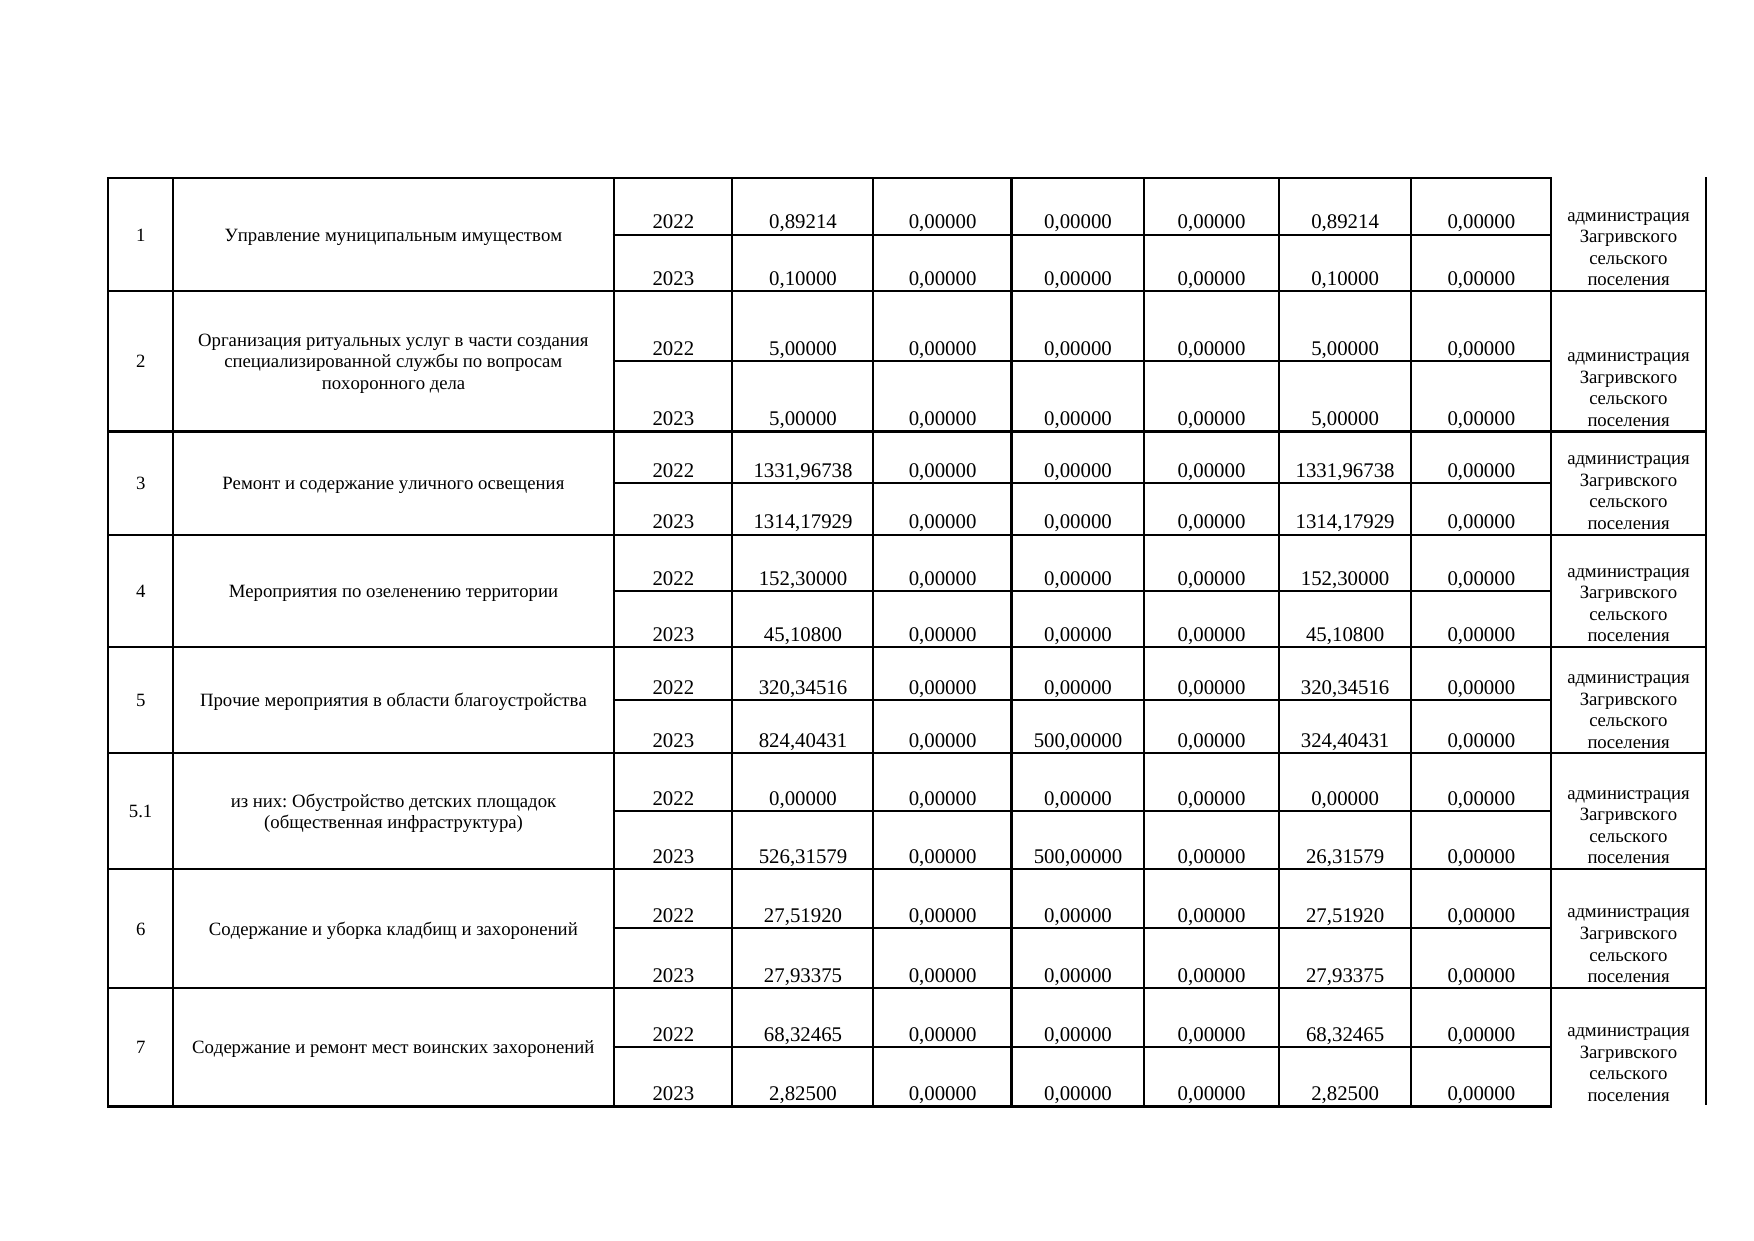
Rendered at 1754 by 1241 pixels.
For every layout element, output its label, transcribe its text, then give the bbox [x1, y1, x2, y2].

table_cell 0,00000 [874, 236, 1010, 290]
table_cell 5,00000 [733, 362, 872, 430]
table_cell администрация Загривского сельского поселения [1552, 433, 1705, 533]
table_cell 0,00000 [1145, 648, 1278, 699]
table_cell 0,00000 [1013, 1048, 1143, 1105]
table_cell Прочие мероприятия в области благоустройства [174, 648, 613, 752]
table_cell 2023 [615, 929, 731, 987]
table_cell 0,10000 [733, 236, 872, 290]
table_cell 0,00000 [1013, 754, 1143, 810]
table_cell 0,00000 [1013, 292, 1143, 360]
table_cell 0,00000 [874, 362, 1010, 430]
table_cell 0,00000 [1013, 592, 1143, 646]
table_cell 0,00000 [874, 179, 1010, 233]
table_cell 0,00000 [1145, 870, 1278, 927]
table_cell 27,93375 [1280, 929, 1410, 987]
table_cell 2022 [615, 433, 731, 482]
table_cell 0,00000 [874, 292, 1010, 360]
table_cell 0,00000 [1412, 812, 1550, 868]
table_cell 3 [109, 433, 172, 533]
table_cell 0,00000 [1013, 929, 1143, 987]
table_cell 2023 [615, 484, 731, 533]
table_cell 2,82500 [1280, 1048, 1410, 1105]
table_cell 26,31579 [1280, 812, 1410, 868]
table_cell 824,40431 [733, 701, 872, 752]
table_cell 0,00000 [1145, 592, 1278, 646]
table_cell 0,00000 [1013, 989, 1143, 1046]
table_cell 5,00000 [733, 292, 872, 360]
table_cell 0,00000 [874, 1048, 1010, 1105]
table_cell из них: Обустройство детских площадок (общественная инфраструктура) [174, 754, 613, 868]
table_cell 0,00000 [874, 484, 1010, 533]
table_cell 2022 [615, 536, 731, 590]
table_cell 2023 [615, 1048, 731, 1105]
table_cell 68,32465 [1280, 989, 1410, 1046]
table_cell 1314,17929 [733, 484, 872, 533]
table_cell 0,00000 [1412, 648, 1550, 699]
table_cell 0,00000 [1145, 929, 1278, 987]
table_cell 0,10000 [1280, 236, 1410, 290]
table_cell Мероприятия по озеленению территории [174, 536, 613, 646]
table_cell 0,00000 [1145, 433, 1278, 482]
table_cell 0,00000 [1412, 870, 1550, 927]
table_cell 526,31579 [733, 812, 872, 868]
table_cell 0,00000 [874, 701, 1010, 752]
table_cell 0,00000 [1013, 236, 1143, 290]
table_cell 0,00000 [874, 433, 1010, 482]
table_cell 0,00000 [1013, 870, 1143, 927]
table_cell 5 [109, 648, 172, 752]
table_cell 0,00000 [874, 754, 1010, 810]
table_cell 152,30000 [1280, 536, 1410, 590]
table_cell 2023 [615, 701, 731, 752]
table_cell 0,00000 [1145, 812, 1278, 868]
table_cell 0,00000 [1013, 484, 1143, 533]
table_cell 0,00000 [1013, 179, 1143, 233]
table_cell 2023 [615, 592, 731, 646]
table_cell 0,00000 [874, 929, 1010, 987]
table_cell 152,30000 [733, 536, 872, 590]
table_cell 0,00000 [874, 870, 1010, 927]
table_cell 0,00000 [1145, 1048, 1278, 1105]
table_cell 0,00000 [1013, 536, 1143, 590]
table_cell 0,00000 [874, 536, 1010, 590]
table_cell 5.1 [109, 754, 172, 868]
table_cell 0,00000 [1145, 362, 1278, 430]
table_cell Управление муниципальным имуществом [174, 179, 613, 290]
table_cell 2022 [615, 754, 731, 810]
table_cell 6 [109, 870, 172, 987]
table_cell администрация Загривского сельского поселения [1552, 292, 1705, 430]
table_cell 0,00000 [874, 592, 1010, 646]
table_cell 2 [109, 292, 172, 430]
table_cell 500,00000 [1013, 812, 1143, 868]
table_cell 2022 [615, 870, 731, 927]
table_cell 5,00000 [1280, 362, 1410, 430]
table_cell 0,00000 [1412, 989, 1550, 1046]
table_cell 324,40431 [1280, 701, 1410, 752]
table_cell 0,00000 [1013, 433, 1143, 482]
table_cell 0,00000 [1145, 536, 1278, 590]
table_cell 4 [109, 536, 172, 646]
table_cell Содержание и уборка кладбищ и захоронений [174, 870, 613, 987]
table_cell 2023 [615, 812, 731, 868]
table_cell 0,00000 [1145, 236, 1278, 290]
table_cell 0,00000 [1412, 1048, 1550, 1105]
table_cell 0,00000 [1280, 754, 1410, 810]
table_cell 0,00000 [1145, 292, 1278, 360]
table_cell Содержание и ремонт мест воинских захоронений [174, 989, 613, 1105]
table_cell 27,93375 [733, 929, 872, 987]
table_cell 2,82500 [733, 1048, 872, 1105]
table_cell 0,89214 [1280, 179, 1410, 233]
table_cell 2022 [615, 989, 731, 1046]
table_cell 45,10800 [1280, 592, 1410, 646]
table_cell 68,32465 [733, 989, 872, 1046]
table_cell 27,51920 [733, 870, 872, 927]
table_cell 2023 [615, 236, 731, 290]
table_cell 0,00000 [1412, 362, 1550, 430]
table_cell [1552, 989, 1705, 1105]
table_cell 0,00000 [1412, 929, 1550, 987]
table_cell 0,00000 [1412, 236, 1550, 290]
table_cell Организация ритуальных услуг в части создания специализированной службы по вопросам похоронного дела [174, 292, 613, 430]
table_cell Ремонт и содержание уличного освещения [174, 433, 613, 533]
table_cell 0,00000 [1412, 484, 1550, 533]
table_cell 0,00000 [733, 754, 872, 810]
table_cell 0,00000 [1412, 292, 1550, 360]
table_cell администрация Загривского сельского поселения [1552, 648, 1705, 752]
table_cell 5,00000 [1280, 292, 1410, 360]
table_cell 0,00000 [1412, 592, 1550, 646]
table_cell 27,51920 [1280, 870, 1410, 927]
table_cell 0,00000 [1145, 179, 1278, 233]
table_cell 1331,96738 [733, 433, 872, 482]
table_cell администрация Загривского сельского поселения [1552, 177, 1705, 290]
table_cell администрация Загривского сельского поселения [1552, 754, 1705, 868]
table_cell 320,34516 [1280, 648, 1410, 699]
table_cell администрация Загривского сельского поселения [1552, 870, 1705, 987]
table_cell 500,00000 [1013, 701, 1143, 752]
table_cell 0,00000 [1145, 754, 1278, 810]
table_cell 0,00000 [1412, 179, 1550, 233]
table_cell 0,00000 [874, 648, 1010, 699]
table_cell 2022 [615, 648, 731, 699]
table_cell 0,89214 [733, 179, 872, 233]
table_cell 0,00000 [874, 989, 1010, 1046]
table_cell администрация Загривского сельского поселения [1552, 536, 1705, 646]
table_cell 320,34516 [733, 648, 872, 699]
table_cell 1331,96738 [1280, 433, 1410, 482]
table_cell 0,00000 [1145, 484, 1278, 533]
table_cell 45,10800 [733, 592, 872, 646]
table_cell 1 [109, 179, 172, 290]
table_cell 0,00000 [1412, 536, 1550, 590]
table_cell 0,00000 [1412, 754, 1550, 810]
table_cell 0,00000 [874, 812, 1010, 868]
table_cell 2022 [615, 292, 731, 360]
table_cell 0,00000 [1145, 701, 1278, 752]
table_cell 0,00000 [1412, 433, 1550, 482]
table_cell 0,00000 [1145, 989, 1278, 1046]
table_cell 1314,17929 [1280, 484, 1410, 533]
table_cell 7 [109, 989, 172, 1105]
table_cell 0,00000 [1412, 701, 1550, 752]
table_cell 2022 [615, 179, 731, 233]
table_cell 0,00000 [1013, 648, 1143, 699]
table_cell 0,00000 [1013, 362, 1143, 430]
table_cell 2023 [615, 362, 731, 430]
